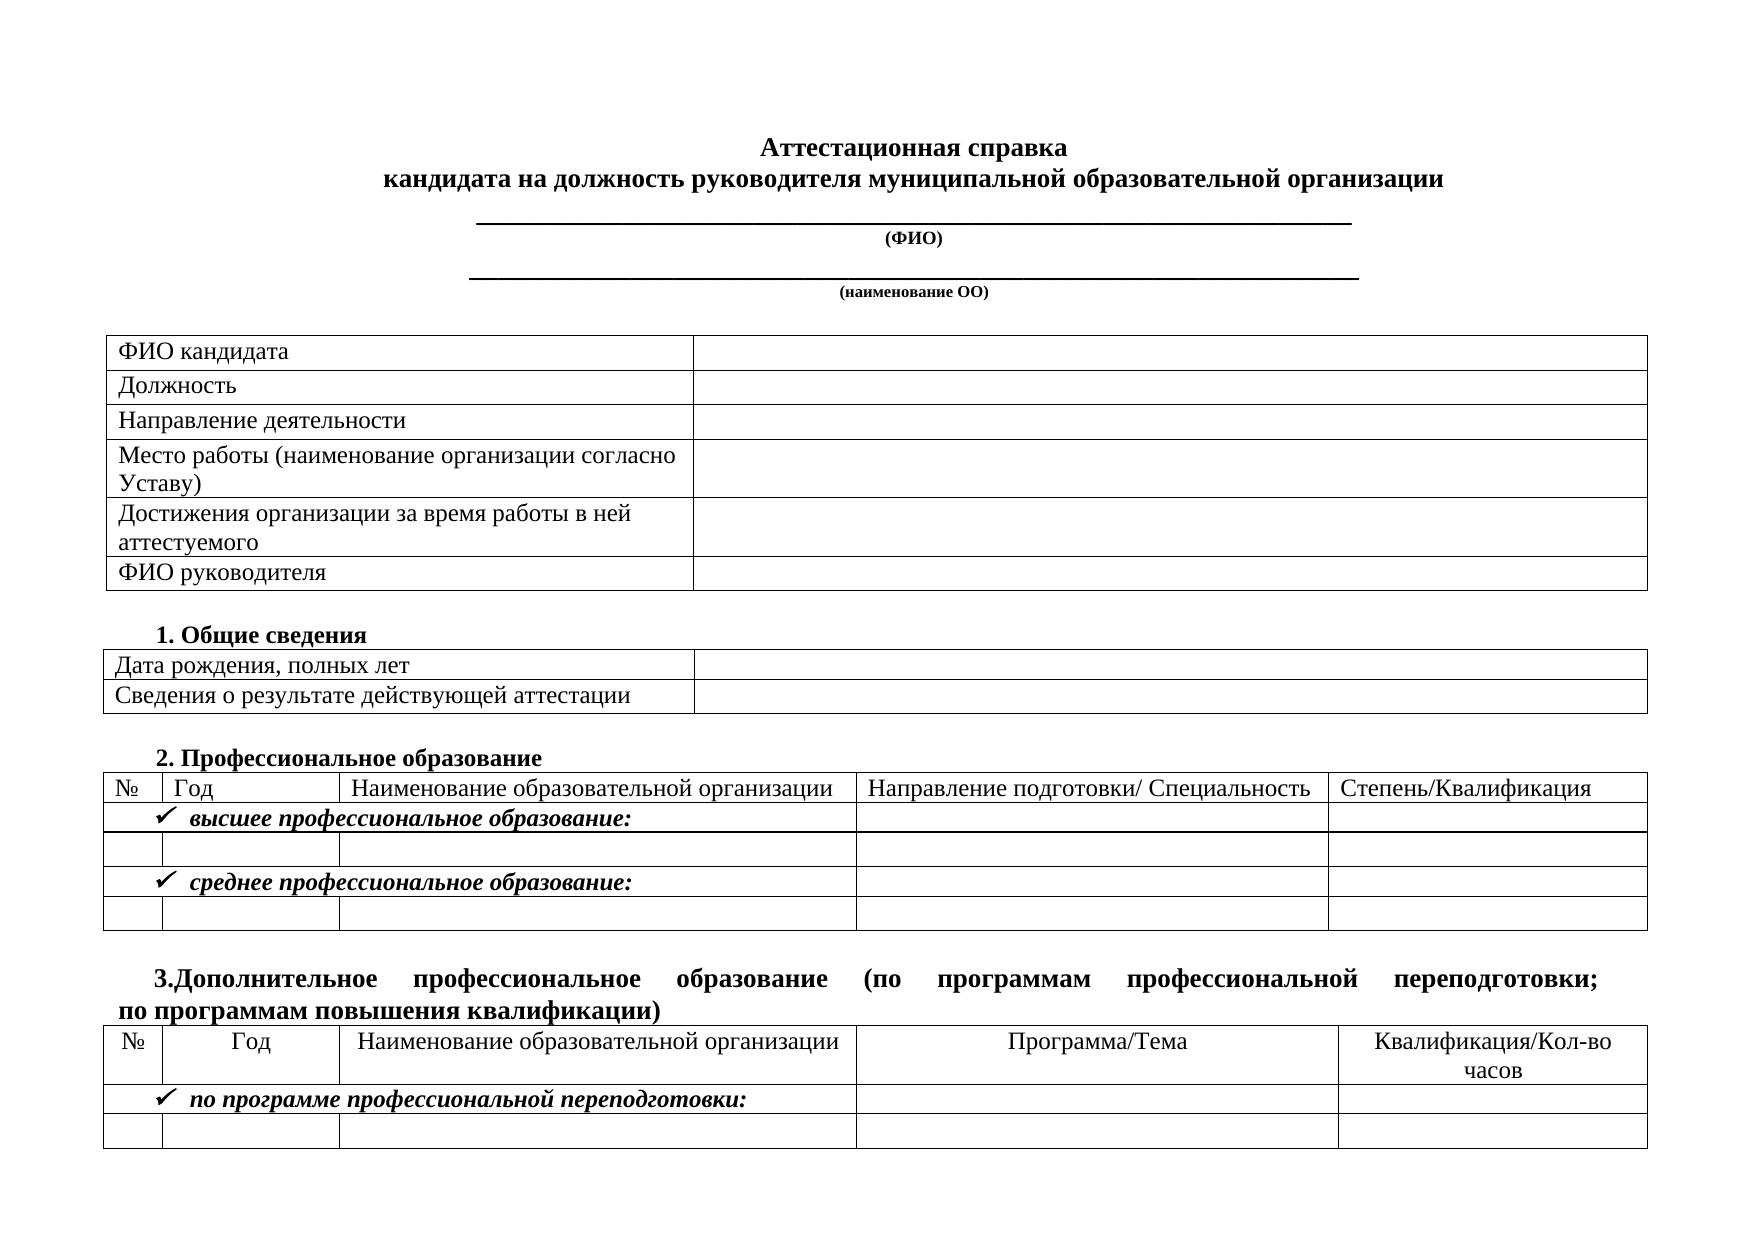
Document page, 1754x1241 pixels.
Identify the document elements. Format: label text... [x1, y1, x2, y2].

table_cell [1329, 867, 1647, 896]
table_cell Направление деятельности [107, 405, 693, 439]
table_header [694, 336, 1647, 369]
table_cell [694, 371, 1647, 404]
table_cell [340, 897, 856, 930]
table_cell [104, 1114, 162, 1148]
table_cell [857, 803, 1328, 831]
table_cell [694, 405, 1647, 439]
table_cell ФИО руководителя [107, 557, 693, 590]
table_cell Место работы (наименование организации согласно Уставу) [107, 440, 693, 497]
table_cell [857, 833, 1328, 866]
table_cell [857, 867, 1328, 896]
table_header Дата рождения, полных лет [104, 650, 694, 679]
table_cell [340, 1114, 856, 1148]
table_cell [695, 680, 1647, 713]
table_cell Должность [107, 371, 693, 404]
table_cell высшее профессиональное образование: [104, 803, 856, 831]
text Аттестационная справка [118, 131, 1636, 162]
text 1. Общие сведения [156, 620, 1636, 649]
table_header ФИО кандидата [107, 336, 693, 369]
table_cell [163, 1114, 339, 1148]
table_cell среднее профессиональное образование: [104, 867, 856, 896]
table_header Степень/Квалификация [1329, 773, 1647, 802]
table_cell [1329, 897, 1647, 930]
table_header [695, 650, 1647, 679]
table_cell Сведения о результате действующей аттестации [104, 680, 694, 713]
table_cell [694, 498, 1647, 556]
text (наименование ОО) [118, 282, 1636, 301]
table_header Наименование образовательной организации [340, 1026, 856, 1083]
table_cell [1329, 803, 1647, 831]
table_header Наименование образовательной организации [340, 773, 856, 802]
table_cell [857, 897, 1328, 930]
table_header Год [163, 1026, 339, 1083]
table_cell по программе профессиональной переподготовки: [104, 1085, 856, 1113]
table_header Направление подготовки/ Специальность [857, 773, 1328, 802]
text 2. Профессиональное образование [156, 743, 1636, 772]
table_cell [163, 897, 339, 930]
table_header Год [163, 773, 339, 802]
table_cell [1339, 1114, 1647, 1148]
table_header Программа/Тема [857, 1026, 1338, 1083]
table_cell Достижения организации за время работы в ней аттестуемого [107, 498, 693, 556]
table_cell [104, 897, 162, 930]
table_header № [104, 1026, 162, 1083]
text (ФИО) [118, 227, 1636, 249]
table_cell [857, 1085, 1338, 1113]
text 3.Дополнительное профессиональное образование (по программам профессиональной переподготовки; по программам повышения квалификации) [118, 963, 1636, 1025]
table_cell [163, 833, 339, 866]
table_cell [104, 833, 162, 866]
table_cell [694, 440, 1647, 497]
table_cell [340, 833, 856, 866]
text _____________________________________________________________ [118, 249, 1636, 282]
text кандидата на должность руководителя муниципальной образовательной организации [118, 162, 1636, 194]
table_cell [1339, 1085, 1647, 1113]
text ____________________________________________________________ [118, 194, 1636, 227]
table_cell [857, 1114, 1338, 1148]
table_cell [694, 557, 1647, 590]
table_header № [104, 773, 162, 802]
table_cell [1329, 833, 1647, 866]
table_header Квалификация/Кол-во часов [1339, 1026, 1647, 1083]
